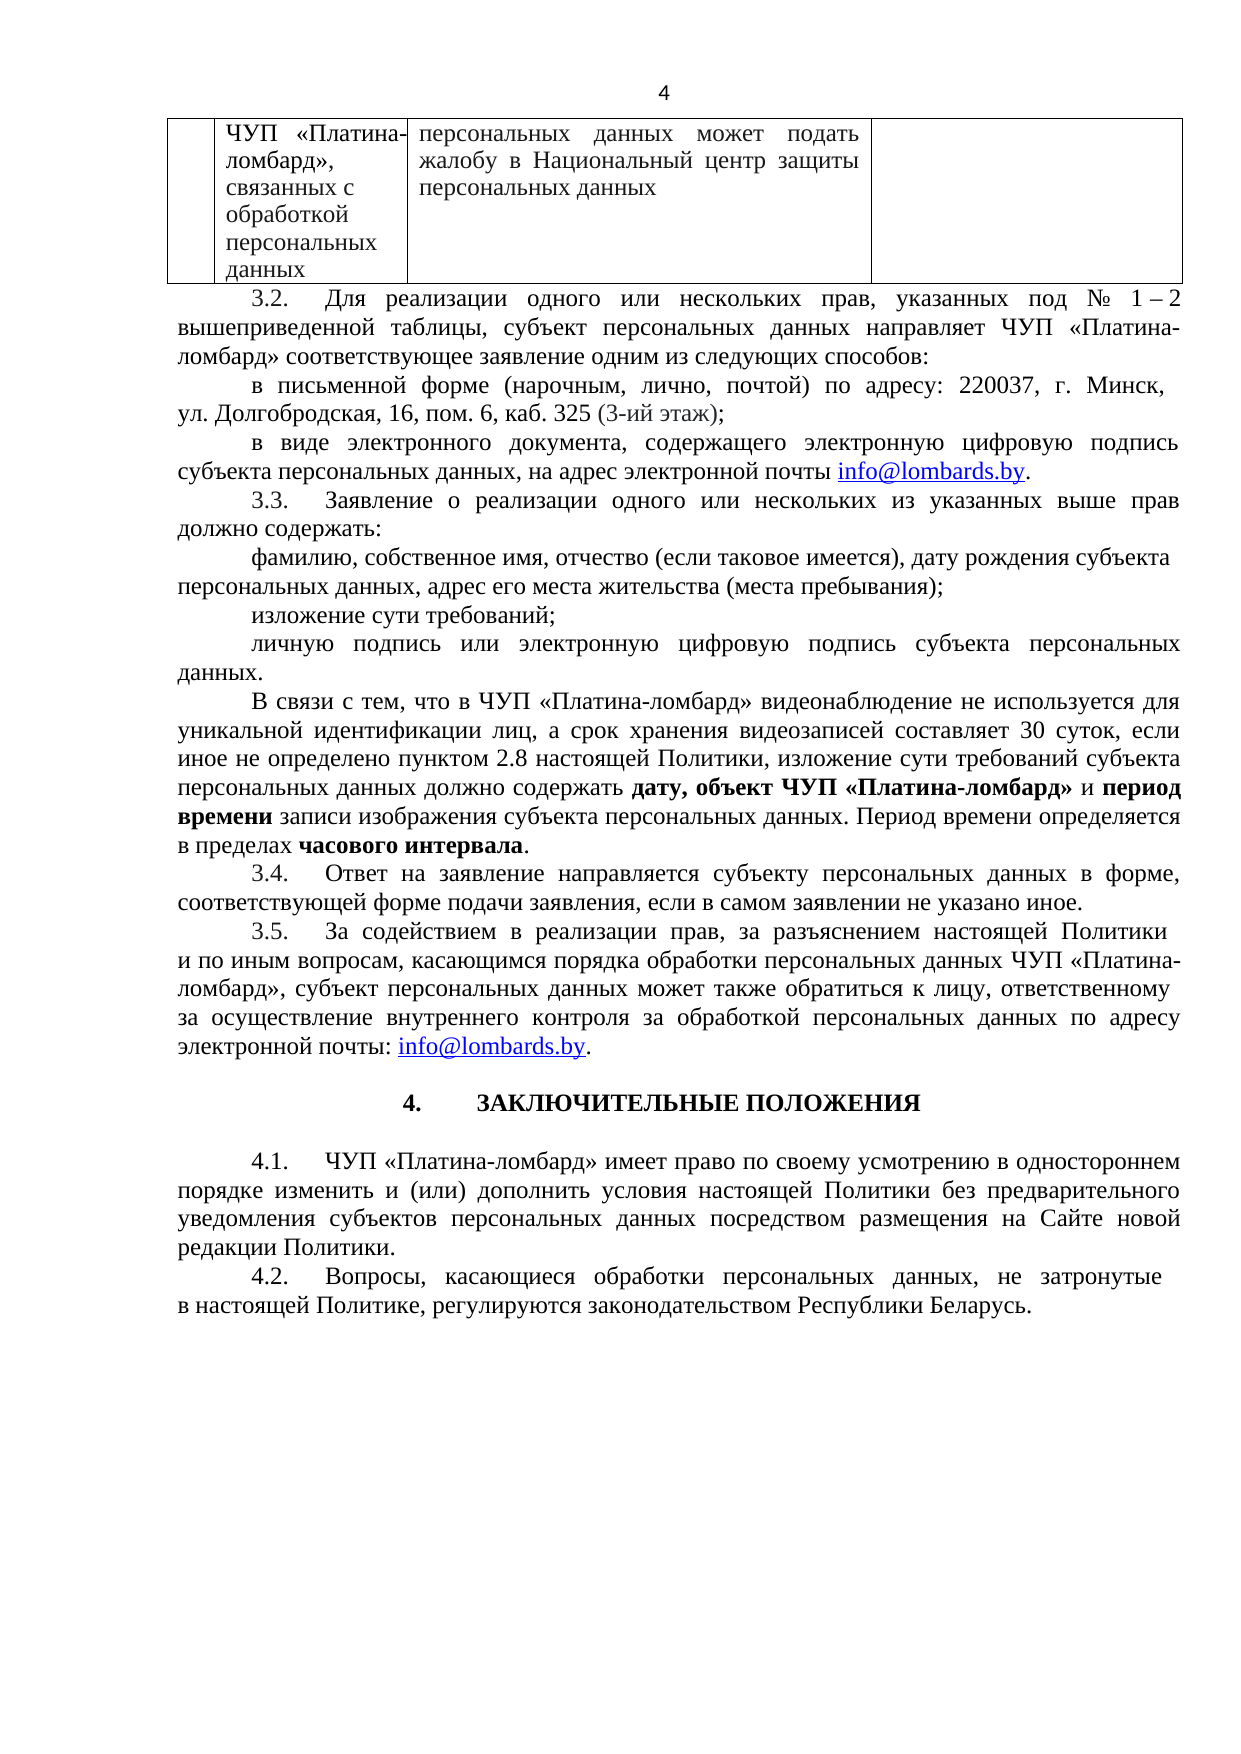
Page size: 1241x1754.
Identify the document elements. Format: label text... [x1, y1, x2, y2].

text персональных данных, адрес его места жительства (места пребывания); [177, 571, 1182, 600]
text фамилию, собственное имя, отчество (если таковое имеется), дату рождения субъекта [177, 542, 1179, 571]
table_cell 3 [168, 119, 214, 282]
text в письменной форме (нарочным, лично, почтой) по адресу: 220037, г. Минск, ул. Долгобродская, 16, пом. 6, каб. 325 (3-ий этаж); [177, 370, 1179, 427]
text В связи с тем, что в ЧУП «Платина-ломбард» видеонаблюдение не используется для уникальной идентификации лиц, а срок хранения видеозаписей составляет 30 суток, если иное не определено пунктом 2.8 настоящей Политики, изложение сути требований субъекта персональных данных должно содержать дату, объект ЧУП «Платина-ломбард» и период времени записи изображения субъекта персональных данных. Период времени определяется в пределах часового интервала. [177, 686, 1181, 858]
text 4.2. Вопросы, касающиеся обработки персональных данных, не затронутые в настоящей Политике, регулируются законодательством Республики Беларусь. [177, 1261, 1181, 1318]
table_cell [872, 119, 1182, 282]
list Ответ на заявление направляется субъекту персональных данных в форме, соответствующей форме подачи заявления, если в самом заявлении не указано иное. [177, 858, 1181, 916]
text 4.1. ЧУП «Платина-ломбард» имеет право по своему усмотрению в одностороннем порядке изменить и (или) дополнить условия настоящей Политики без предварительного уведомления субъектов персональных данных посредством размещения на Сайте новой редакции Политики. [177, 1146, 1181, 1261]
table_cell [408, 119, 871, 282]
list Для реализации одного или нескольких прав, указанных под № 1 – 2 вышеприведенной таблицы, субъект персональных данных направляет ЧУП «Платина-ломбард» соответствующее заявление одним из следующих способов: [177, 284, 1181, 370]
text изложение сути требований; [177, 600, 1182, 628]
list За содействием в реализации прав, за разъяснением настоящей Политики и по иным вопросам, касающимся порядка обработки персональных данных ЧУП «Платина-ломбард», субъект персональных данных может также обратиться к лицу, ответственному за осуществление внутреннего контроля за обработкой персональных данных по адресу электронной почты: info@lombards.by. [177, 916, 1181, 1060]
subtitle ЗАКЛЮЧИТЕЛЬНЫЕ ПОЛОЖЕНИЯ [177, 1088, 1146, 1117]
text в виде электронного документа, содержащего электронную цифровую подпись субъекта персональных данных, на адрес электронной почты info@lombards.by. [177, 427, 1179, 485]
text личную подпись или электронную цифровую подпись субъекта персональных данных. [177, 628, 1182, 686]
list Заявление о реализации одного или нескольких из указанных выше прав должно содержать: [177, 485, 1181, 542]
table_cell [215, 119, 407, 282]
